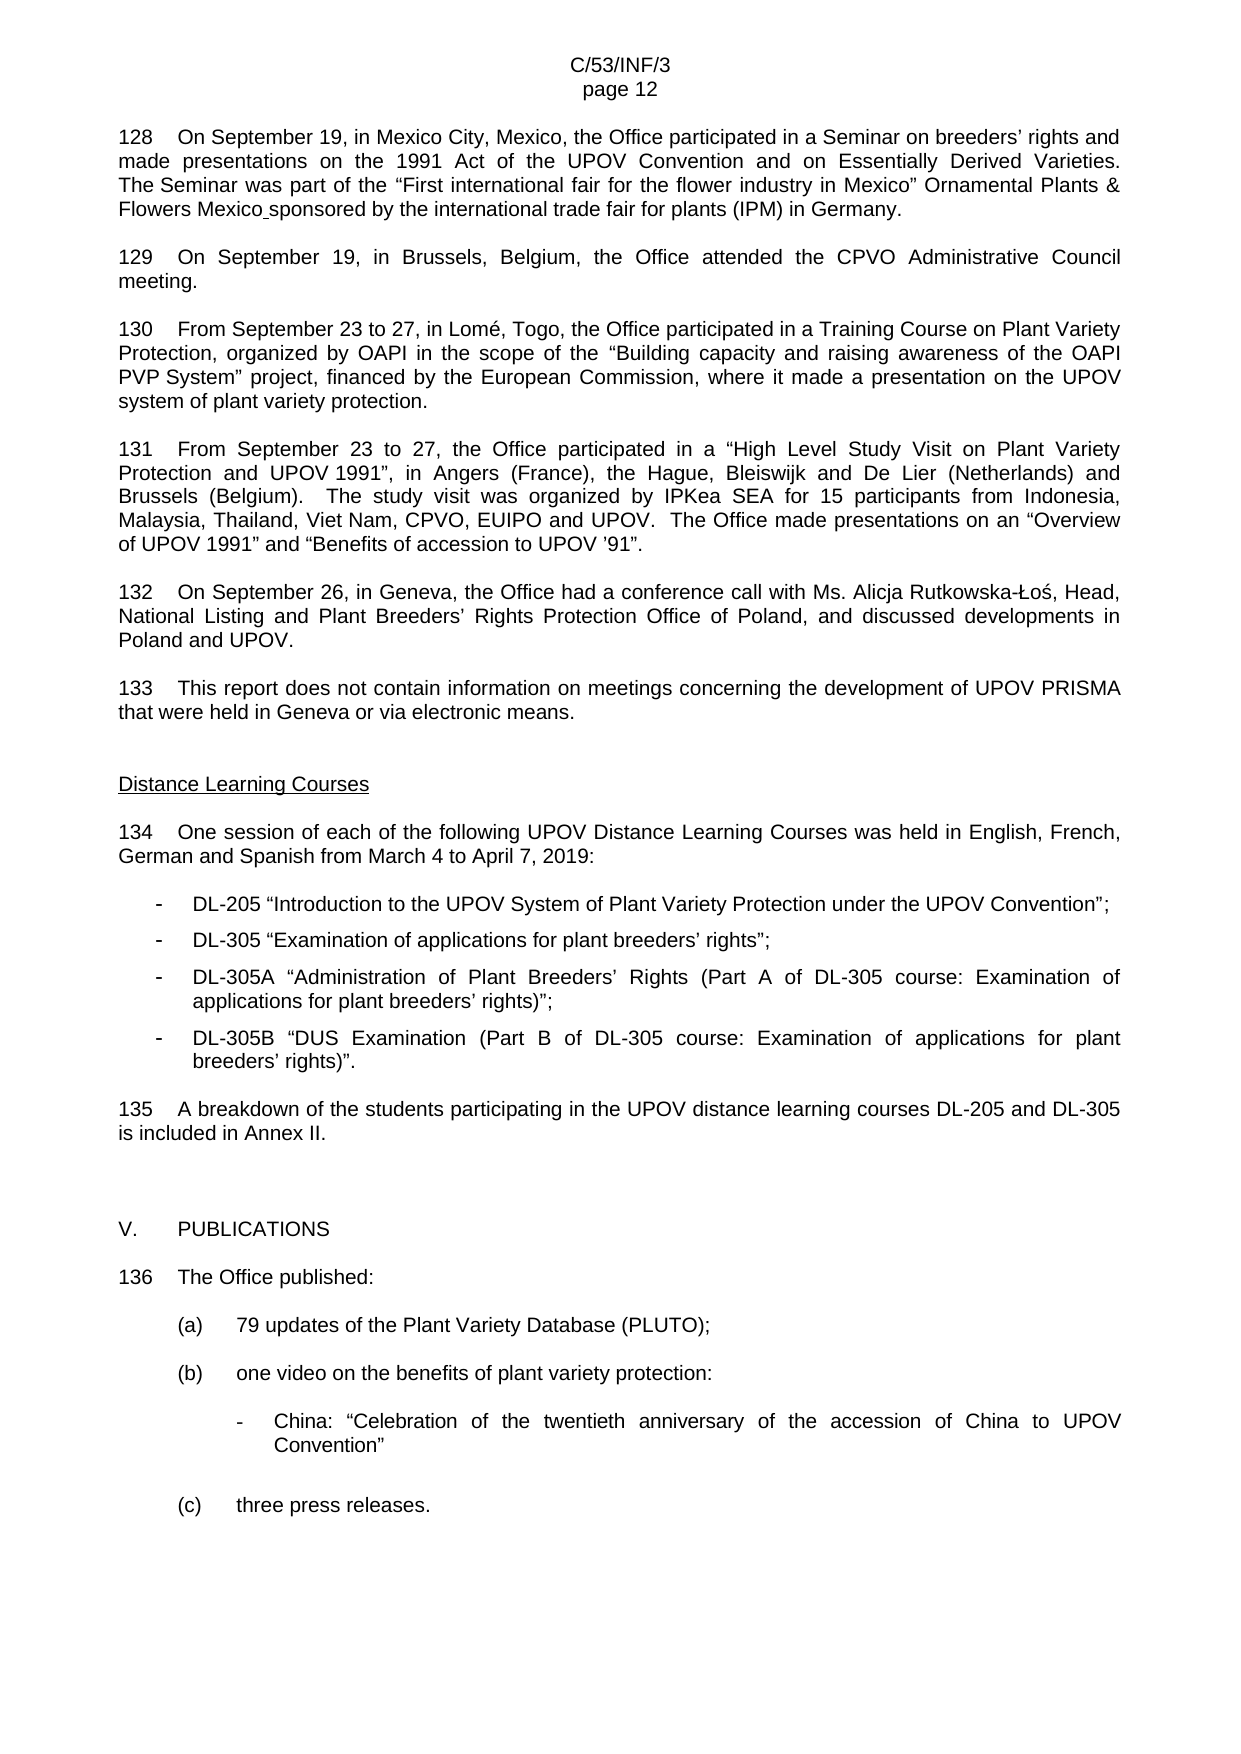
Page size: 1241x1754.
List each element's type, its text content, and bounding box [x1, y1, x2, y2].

text The Office published: [118, 1265, 1122, 1289]
list China: “Celebration of the twentieth anniversary of the accession of China to UPOV Convention” [236, 1409, 1122, 1457]
text (c) three press releases. [177, 1493, 1122, 1517]
text A breakdown of the students participating in the UPOV distance learning courses DL-205 and DL-305 is included in Annex II. [118, 1097, 1122, 1145]
text On September 19, in Mexico City, Mexico, the Office participated in a Seminar on breeders’ rights and made presentations on the 1991 Act of the UPOV Convention and on Essentially Derived Varieties. The Seminar was part of the “First international fair for the flower industry in Mexico” Ornamental Plants & Flowers Mexico sponsored by the international trade fair for plants (IPM) in Germany. [118, 125, 1122, 221]
text On September 19, in Brussels, Belgium, the Office attended the CPVO Administrative Council meeting. [118, 245, 1122, 293]
subtitle Distance Learning Courses [118, 772, 1122, 796]
text (a) 79 updates of the Plant Variety Database (PLUTO); [118, 1313, 1122, 1337]
text From September 23 to 27, the Office participated in a “High Level Study Visit on Plant Variety Protection and UPOV 1991”, in Angers (France), the Hague, Bleiswijk and De Lier (Netherlands) and Brussels (Belgium). The study visit was organized by IPKea SEA for 15 participants from Indonesia, Malaysia, Thailand, Viet Nam, CPVO, EUIPO and UPOV. The Office made presentations on an “Overview of UPOV 1991” and “Benefits of accession to UPOV ’91”. [118, 436, 1122, 556]
text From September 23 to 27, in Lomé, Togo, the Office participated in a Training Course on Plant Variety Protection, organized by OAPI in the scope of the “Building capacity and raising awareness of the OAPI PVP System” project, financed by the European Commission, where it made a presentation on the UPOV system of plant variety protection. [118, 317, 1122, 412]
subtitle V. PUBLICATIONS [118, 1217, 1122, 1241]
text (b) one video on the benefits of plant variety protection: [118, 1361, 1122, 1385]
list DL-305A “Administration of Plant Breeders’ Rights (Part A of DL-305 course: Examination of applications for plant breeders’ rights)”; [155, 965, 1122, 1013]
text On September 26, in Geneva, the Office had a conference call with Ms. Alicja Rutkowska-Łoś, Head, National Listing and Plant Breeders’ Rights Protection Office of Poland, and discussed developments in Poland and UPOV. [118, 580, 1122, 652]
text This report does not contain information on meetings concerning the development of UPOV PRISMA that were held in Geneva or via electronic means. [118, 676, 1122, 724]
list DL-205 “Introduction to the UPOV System of Plant Variety Protection under the UPOV Convention”; [155, 892, 1122, 916]
text One session of each of the following UPOV Distance Learning Courses was held in English, French, German and Spanish from March 4 to April 7, 2019: [118, 820, 1122, 868]
list DL-305 “Examination of applications for plant breeders’ rights”; [155, 928, 1122, 952]
list DL-305B “DUS Examination (Part B of DL-305 course: Examination of applications for plant breeders’ rights)”. [155, 1025, 1122, 1073]
